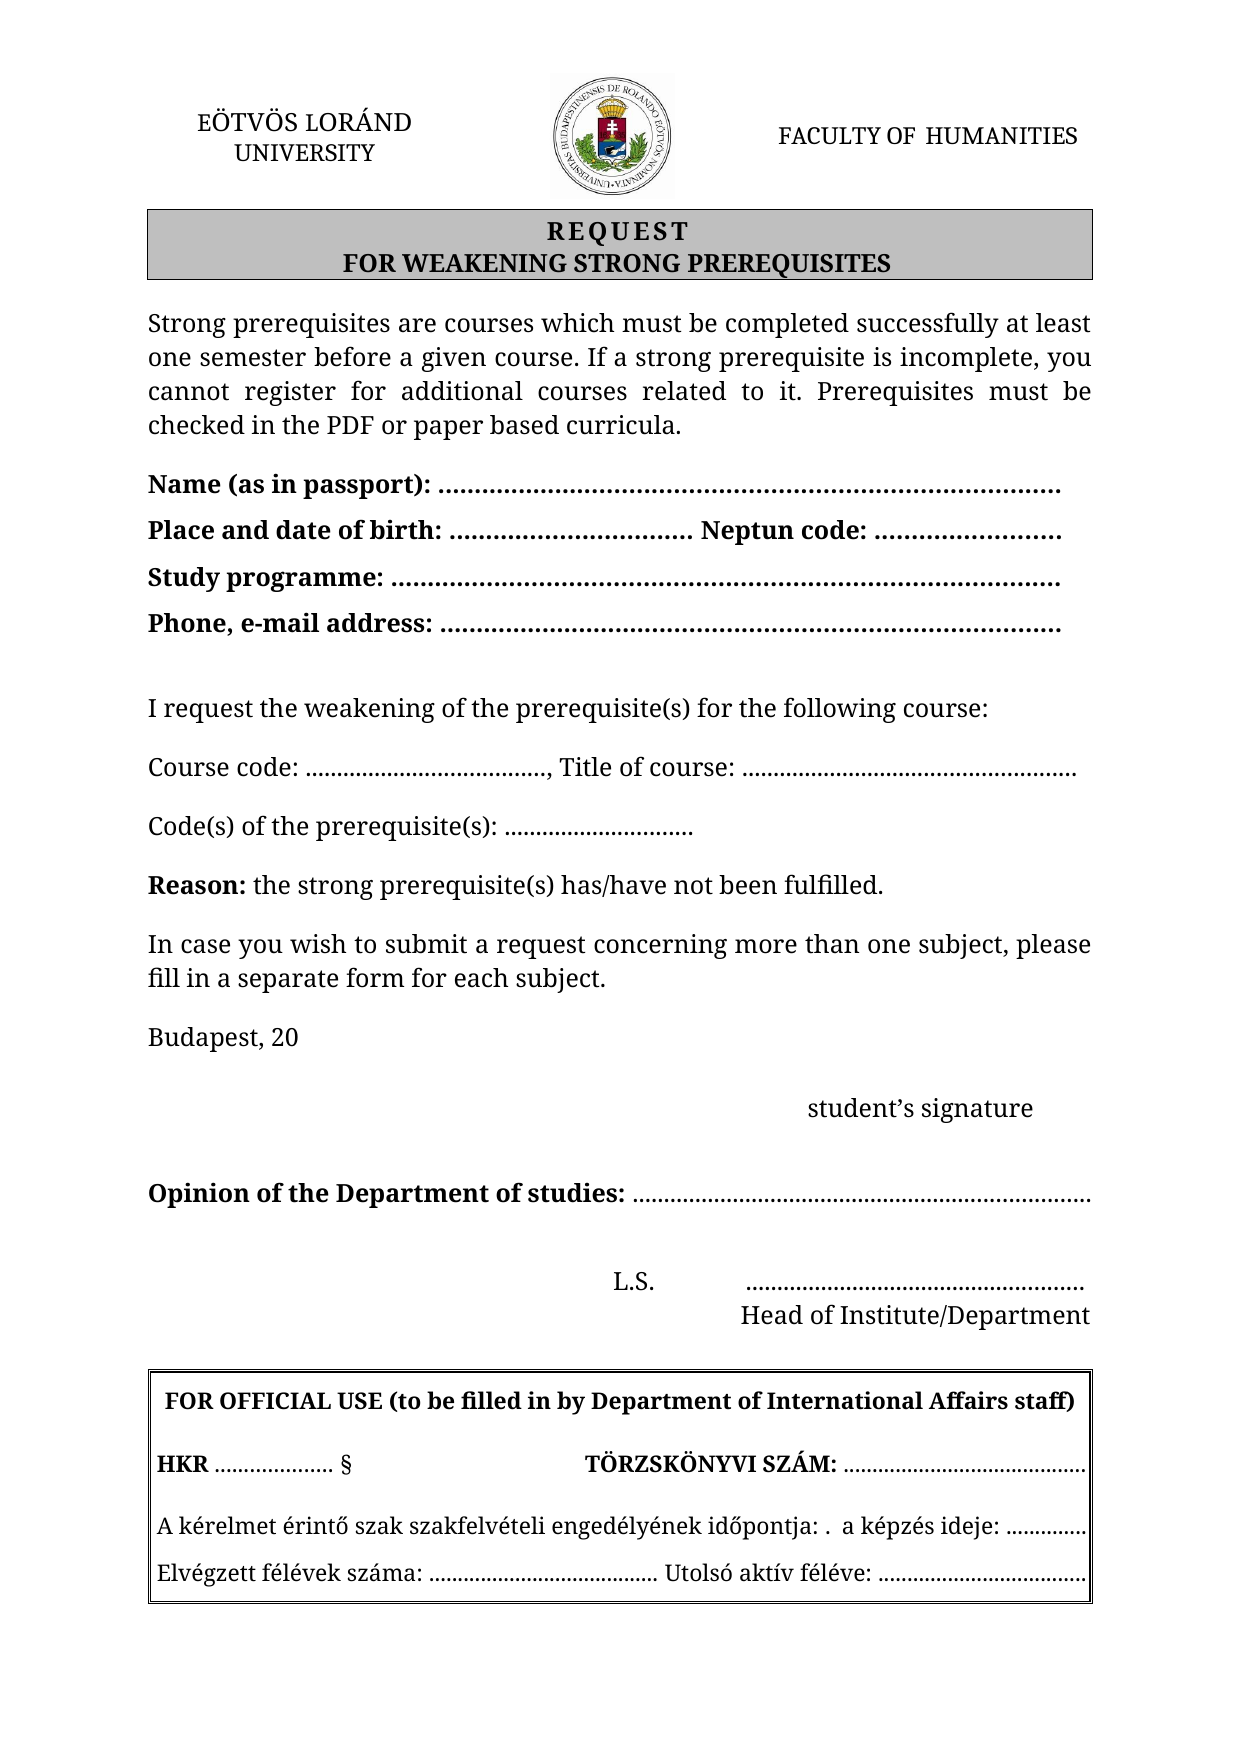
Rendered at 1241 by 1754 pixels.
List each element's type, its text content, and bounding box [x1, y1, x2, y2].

text Head of Institute/Department [738, 1298, 1092, 1332]
picture [549, 73, 675, 199]
text Opinion of the Department of studies: [148, 1175, 1092, 1209]
text Strong prerequisites are courses which must be completed successfully at least one semester before a given course. If a strong prerequisite is incomplete, you cannot register for additional courses related to it. Prerequisites must be checked in the PDF or paper based curricula. [148, 305, 1092, 441]
text Study programme: [148, 559, 1092, 594]
text Name (as in passport): [148, 466, 1092, 501]
text Place and date of birth: Neptun code: [148, 513, 1092, 547]
text student’s signature [148, 1091, 1033, 1125]
text I request the weakening of the prerequisite(s) for the following course: [148, 690, 1092, 724]
text Code(s) of the prerequisite(s): [148, 808, 1092, 842]
text Phone, e-mail address: [148, 606, 1092, 640]
table_header REQUEST FOR WEAKENING STRONG PREREQUISITES [148, 210, 1092, 279]
text Course code: , Title of course: [148, 749, 1092, 783]
text L.S. [606, 1264, 1092, 1298]
text Budapest, 20 [148, 1019, 1092, 1054]
text Reason: the strong prerequisite(s) has/have not been fulfilled. [148, 867, 1092, 901]
text In case you wish to submit a request concerning more than one subject, please fill in a separate form for each subject. [148, 926, 1092, 994]
